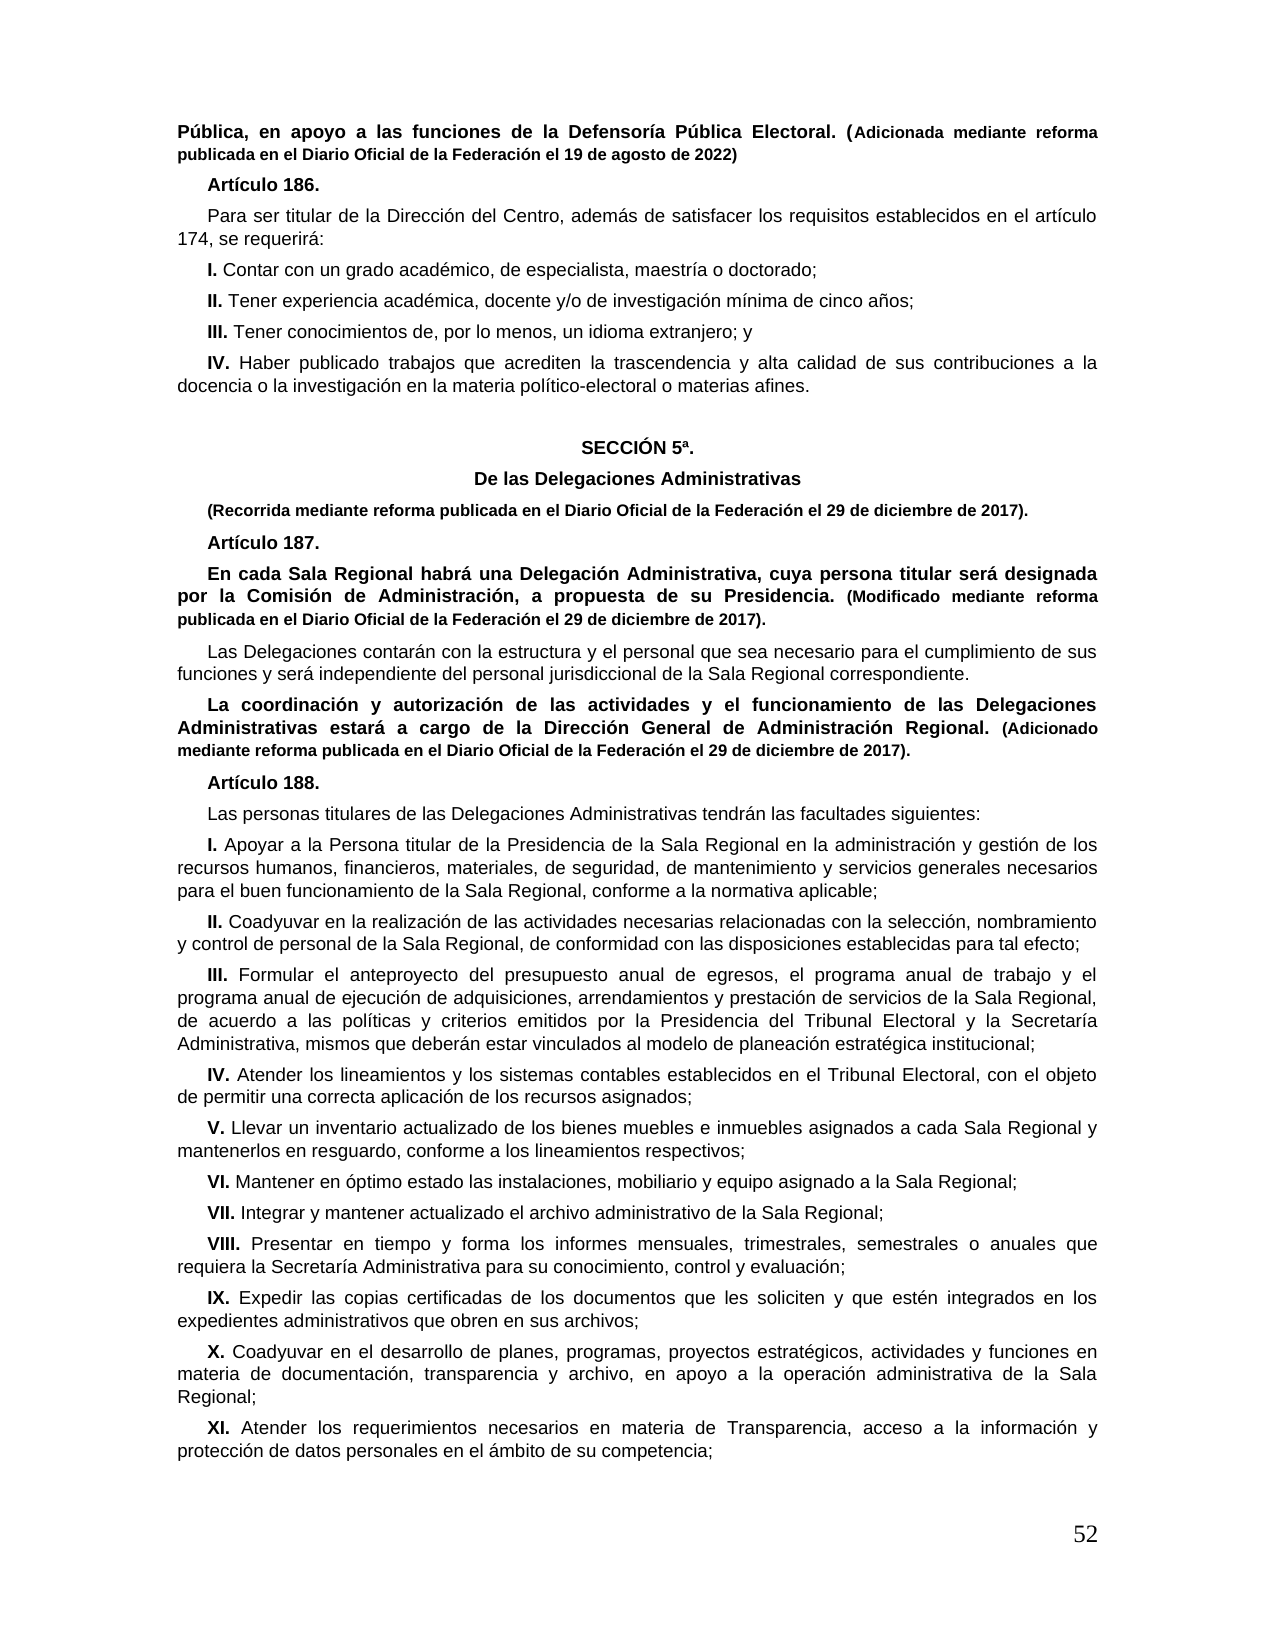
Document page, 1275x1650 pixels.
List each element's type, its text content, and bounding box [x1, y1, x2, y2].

text III. Formular el anteproyecto del presupuesto anual de egresos, el programa anual de trabajo y el programa anual de ejecución de adquisiciones, arrendamientos y prestación de servicios de la Sala Regional, de acuerdo a las políticas y criterios emitidos por la Presidencia del Tribunal Electoral y la Secretaría Administrativa, mismos que deberán estar vinculados al modelo de planeación estratégica institucional; [177, 964, 1098, 1054]
text Las personas titulares de las Delegaciones Administrativas tendrán las facultades siguientes: [177, 802, 1098, 825]
text (Recorrida mediante reforma publicada en el Diario Oficial de la Federación el 29 de diciembre de 2017). [177, 498, 1098, 521]
text Las Delegaciones contarán con la estructura y el personal que sea necesario para el cumplimiento de sus funciones y será independiente del personal jurisdiccional de la Sala Regional correspondiente. [177, 640, 1098, 685]
text En cada Sala Regional habrá una Delegación Administrativa, cuya persona titular será designada por la Comisión de Administración, a propuesta de su Presidencia. (Modificado mediante reforma publicada en el Diario Oficial de la Federación el 29 de diciembre de 2017). [177, 562, 1098, 630]
text II. Coadyuvar en la realización de las actividades necesarias relacionadas con la selección, nombramiento y control de personal de la Sala Regional, de conformidad con las disposiciones establecidas para tal efecto; [177, 910, 1098, 955]
text IX. Expedir las copias certificadas de los documentos que les soliciten y que estén integrados en los expedientes administrativos que obren en sus archivos; [177, 1286, 1098, 1332]
text X. Coadyuvar en el desarrollo de planes, programas, proyectos estratégicos, actividades y funciones en materia de documentación, transparencia y archivo, en apoyo a la operación administrativa de la Sala Regional; [177, 1340, 1098, 1408]
text Artículo 188. [177, 771, 1098, 794]
text V. Llevar un inventario actualizado de los bienes muebles e inmuebles asignados a cada Sala Regional y mantenerlos en resguardo, conforme a los lineamientos respectivos; [177, 1117, 1098, 1162]
text III. Tener conocimientos de, por lo menos, un idioma extranjero; y [177, 321, 1098, 343]
text Para ser titular de la Dirección del Centro, además de satisfacer los requisitos establecidos en el artículo 174, se requerirá: [177, 205, 1098, 250]
text Artículo 186. [177, 174, 1098, 196]
text I. Apoyar a la Persona titular de la Presidencia de la Sala Regional en la administración y gestión de los recursos humanos, financieros, materiales, de seguridad, de mantenimiento y servicios generales necesarios para el buen funcionamiento de la Sala Regional, conforme a la normativa aplicable; [177, 833, 1098, 902]
text VI. Mantener en óptimo estado las instalaciones, mobiliario y equipo asignado a la Sala Regional; [177, 1170, 1098, 1193]
text IV. Haber publicado trabajos que acrediten la trascendencia y alta calidad de sus contribuciones a la docencia o la investigación en la materia político-electoral o materias afines. [177, 352, 1098, 397]
text La coordinación y autorización de las actividades y el funcionamiento de las Delegaciones Administrativas estará a cargo de la Dirección General de Administración Regional. (Adicionado mediante reforma publicada en el Diario Oficial de la Federación el 29 de diciembre de 2017). [177, 694, 1098, 761]
text II. Tener experiencia académica, docente y/o de investigación mínima de cinco años; [177, 289, 1098, 312]
text VII. Integrar y mantener actualizado el archivo administrativo de la Sala Regional; [177, 1201, 1098, 1224]
text IV. Atender los lineamientos y los sistemas contables establecidos en el Tribunal Electoral, con el objeto de permitir una correcta aplicación de los recursos asignados; [177, 1063, 1098, 1108]
text I. Contar con un grado académico, de especialista, maestría o doctorado; [177, 258, 1098, 281]
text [177, 120, 1098, 165]
text XI. Atender los requerimientos necesarios en materia de Transparencia, acceso a la información y protección de datos personales en el ámbito de su competencia; [177, 1416, 1098, 1462]
text SECCIÓN 5ª. [177, 436, 1098, 459]
text Artículo 187. [177, 531, 1098, 554]
text De las Delegaciones Administrativas [177, 467, 1098, 490]
text VIII. Presentar en tiempo y forma los informes mensuales, trimestrales, semestrales o anuales que requiera la Secretaría Administrativa para su conocimiento, control y evaluación; [177, 1232, 1098, 1278]
